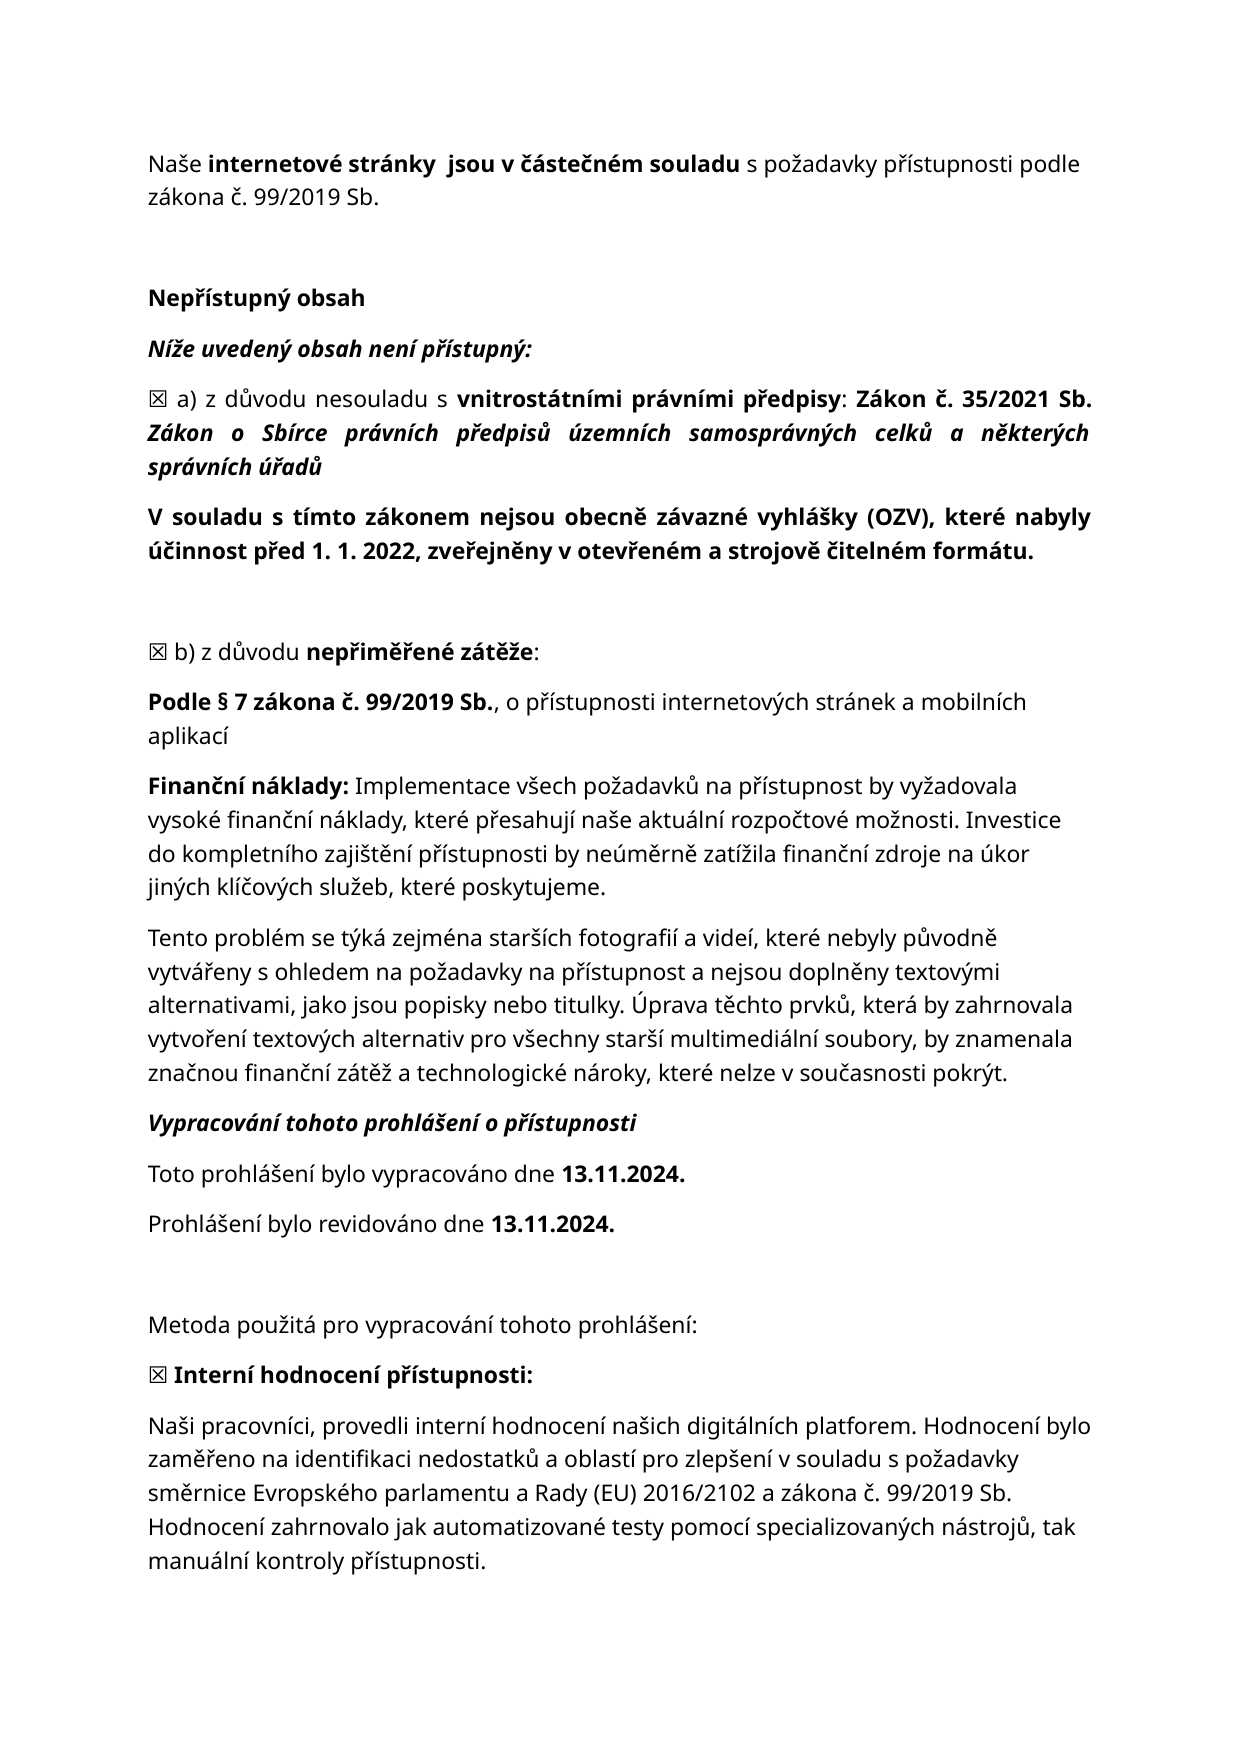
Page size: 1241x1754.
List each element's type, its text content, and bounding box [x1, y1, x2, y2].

text Podle § 7 zákona č. 99/2019 Sb., o přístupnosti internetových stránek a mobilních aplikací [148, 686, 1093, 751]
text Prohlášení bylo revidováno dne 13.11.2024. [148, 1208, 1093, 1239]
text Tento problém se týká zejména starších fotografií a videí, které nebyly původně vytvářeny s ohledem na požadavky na přístupnost a nejsou doplněny textovými alternativami, jako jsou popisky nebo titulky. Úprava těchto prvků, která by zahrnovala vytvoření textových alternativ pro všechny starší multimediální soubory, by znamenala značnou finanční zátěž a technologické nároky, které nelze v současnosti pokrýt. [148, 922, 1093, 1088]
text Metoda použitá pro vypracování tohoto prohlášení: [148, 1309, 1093, 1340]
text Toto prohlášení bylo vypracováno dne 13.11.2024. [148, 1158, 1093, 1189]
text Naše internetové stránky jsou v částečném souladu s požadavky přístupnosti podle zákona č. 99/2019 Sb. [148, 148, 1093, 213]
text Nepřístupný obsah [148, 282, 1093, 313]
text Vypracování tohoto prohlášení o přístupnosti [148, 1107, 1093, 1138]
text ☒ Interní hodnocení přístupnosti: [148, 1359, 1093, 1391]
text b) z důvodu nepřiměřené zátěže: [148, 636, 1093, 667]
text V souladu s tímto zákonem nejsou obecně závazné vyhlášky (OZV), které nabyly účinnost před 1. 1. 2022, zveřejněny v otevřeném a strojově čitelném formátu. [148, 501, 1093, 566]
text Naši pracovníci, provedli interní hodnocení našich digitálních platforem. Hodnocení bylo zaměřeno na identifikaci nedostatků a oblastí pro zlepšení v souladu s požadavky směrnice Evropského parlamentu a Rady (EU) 2016/2102 a zákona č. 99/2019 Sb. Hodnocení zahrnovalo jak automatizované testy pomocí specializovaných nástrojů, tak manuální kontroly přístupnosti. [148, 1410, 1093, 1576]
text a) z důvodu nesouladu s vnitrostátními právními předpisy: Zákon č. 35/2021 Sb. Zákon o Sbírce právních předpisů územních samosprávných celků a některých správních úřadů [148, 383, 1093, 482]
text Níže uvedený obsah není přístupný: [148, 333, 1093, 364]
text Finanční náklady: Implementace všech požadavků na přístupnost by vyžadovala vysoké finanční náklady, které přesahují naše aktuální rozpočtové možnosti. Investice do kompletního zajištění přístupnosti by neúměrně zatížila finanční zdroje na úkor jiných klíčových služeb, které poskytujeme. [148, 770, 1093, 903]
